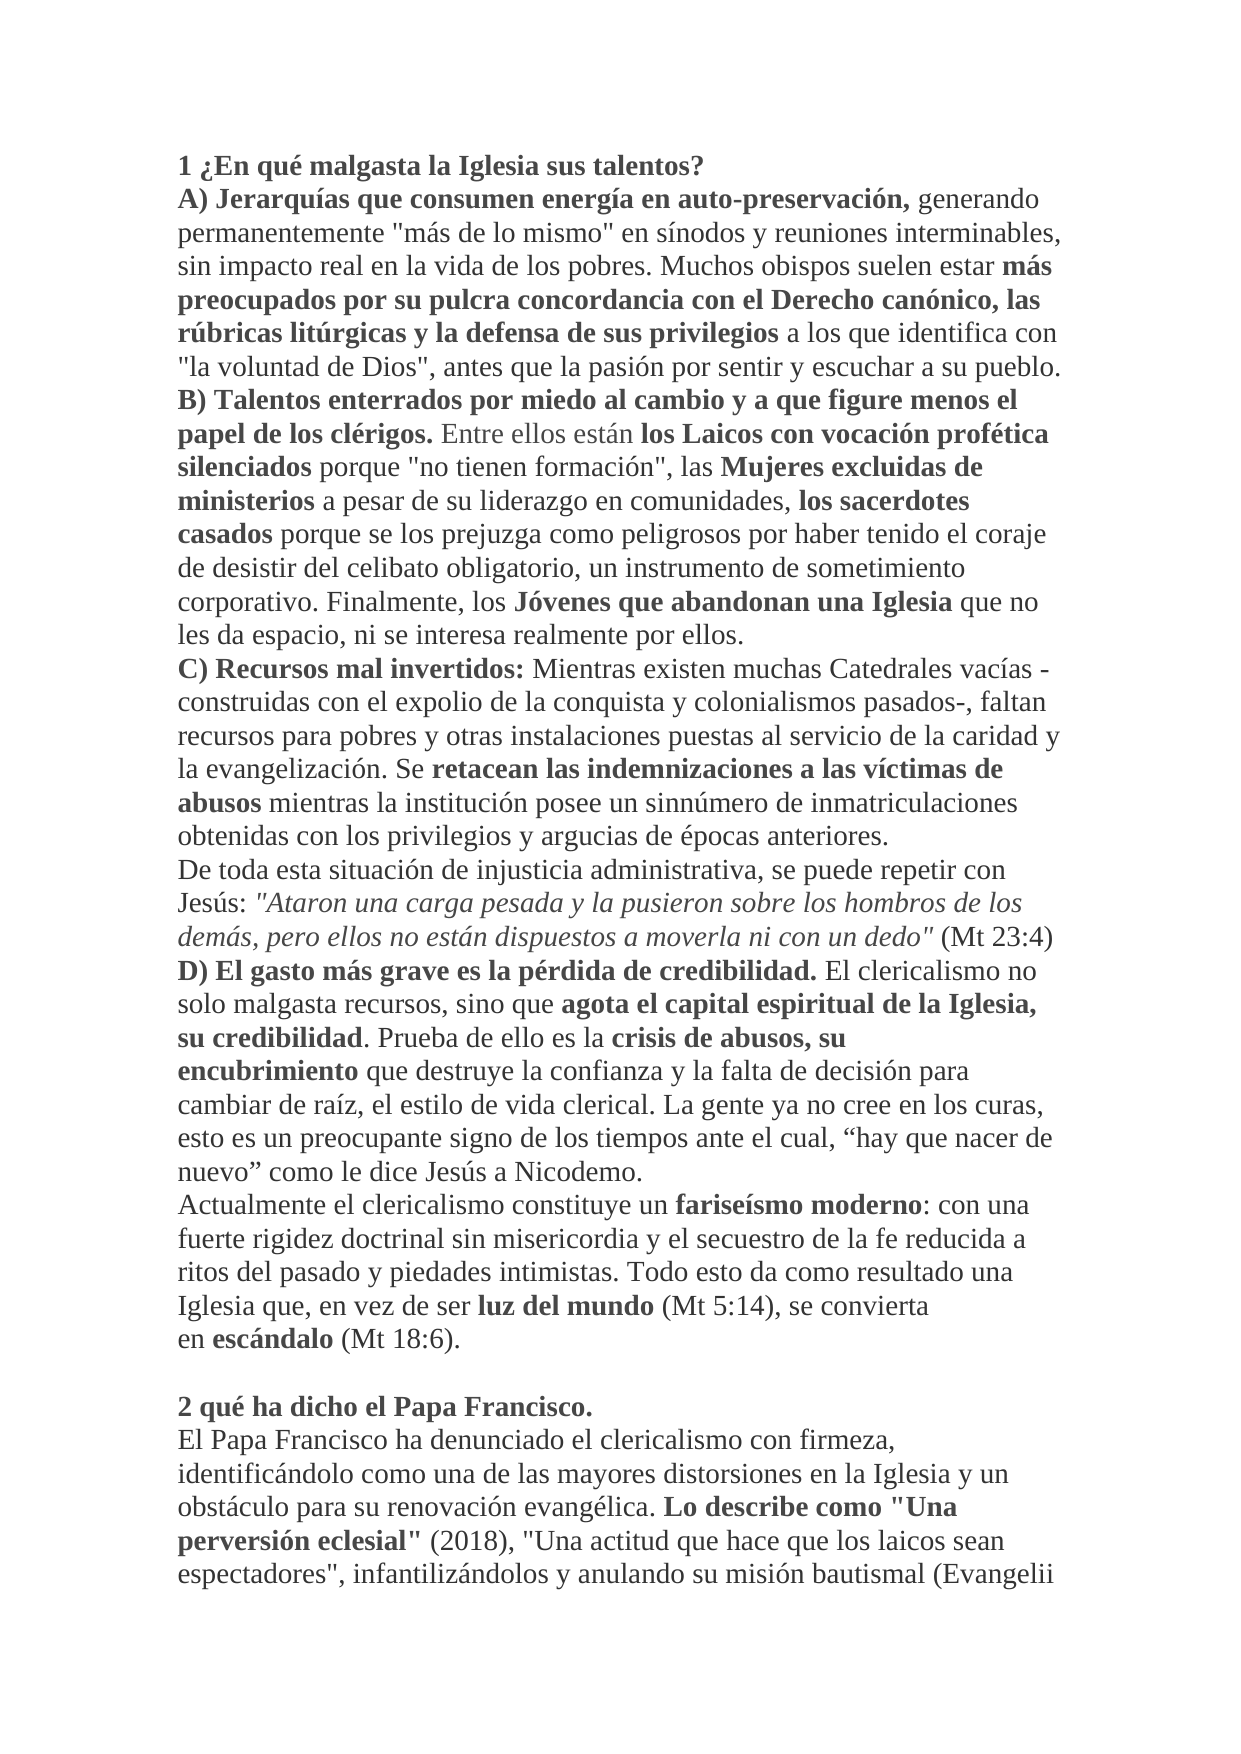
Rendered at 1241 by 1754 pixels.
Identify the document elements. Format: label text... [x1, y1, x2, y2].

text A) Jerarquías que consumen energía en auto-preservación, generando permanentemente "más de lo mismo" en sínodos y reuniones interminables, sin impacto real en la vida de los pobres. Muchos obispos suelen estar más preocupados por su pulcra concordancia con el Derecho canónico, las rúbricas litúrgicas y la defensa de sus privilegios a los que identifica con "la voluntad de Dios", antes que la pasión por sentir y escuchar a su pueblo. [177, 181, 1063, 382]
subtitle 2 qué ha dicho el Papa Francisco. [177, 1389, 1063, 1422]
subtitle 1 ¿En qué malgasta la Iglesia sus talentos? [177, 148, 1063, 181]
text C) Recursos mal invertidos: Mientras existen muchas Catedrales vacías -construidas con el expolio de la conquista y colonialismos pasados-, faltan recursos para pobres y otras instalaciones puestas al servicio de la caridad y la evangelización. Se retacean las indemnizaciones a las víctimas de abusos mientras la institución posee un sinnúmero de inmatriculaciones obtenidas con los privilegios y argucias de épocas anteriores. [177, 651, 1063, 852]
text D) El gasto más grave es la pérdida de credibilidad. El clericalismo no solo malgasta recursos, sino que agota el capital espiritual de la Iglesia, su credibilidad. Prueba de ello es la crisis de abusos, su encubrimiento que destruye la confianza y la falta de decisión para cambiar de raíz, el estilo de vida clerical. La gente ya no cree en los curas, esto es un preocupante signo de los tiempos ante el cual, “hay que nacer de nuevo” como le dice Jesús a Nicodemo. [177, 953, 1063, 1187]
text B) Talentos enterrados por miedo al cambio y a que figure menos el papel de los clérigos. Entre ellos están los Laicos con vocación profética silenciados porque "no tienen formación", las Mujeres excluidas de ministerios a pesar de su liderazgo en comunidades, los sacerdotes casados porque se los prejuzga como peligrosos por haber tenido el coraje de desistir del celibato obligatorio, un instrumento de sometimiento corporativo. Finalmente, los Jóvenes que abandonan una Iglesia que no les da espacio, ni se interesa realmente por ellos. [177, 382, 1063, 651]
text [177, 1422, 1063, 1590]
text Actualmente el clericalismo constituye un fariseísmo moderno: con una fuerte rigidez doctrinal sin misericordia y el secuestro de la fe reducida a ritos del pasado y piedades intimistas. Todo esto da como resultado una Iglesia que, en vez de ser luz del mundo (Mt 5:14), se convierta en escándalo (Mt 18:6). [177, 1187, 1063, 1355]
text De toda esta situación de injusticia administrativa, se puede repetir con Jesús: "Ataron una carga pesada y la pusieron sobre los hombros de los demás, pero ellos no están dispuestos a moverla ni con un dedo" (Mt 23:4) [177, 852, 1063, 953]
